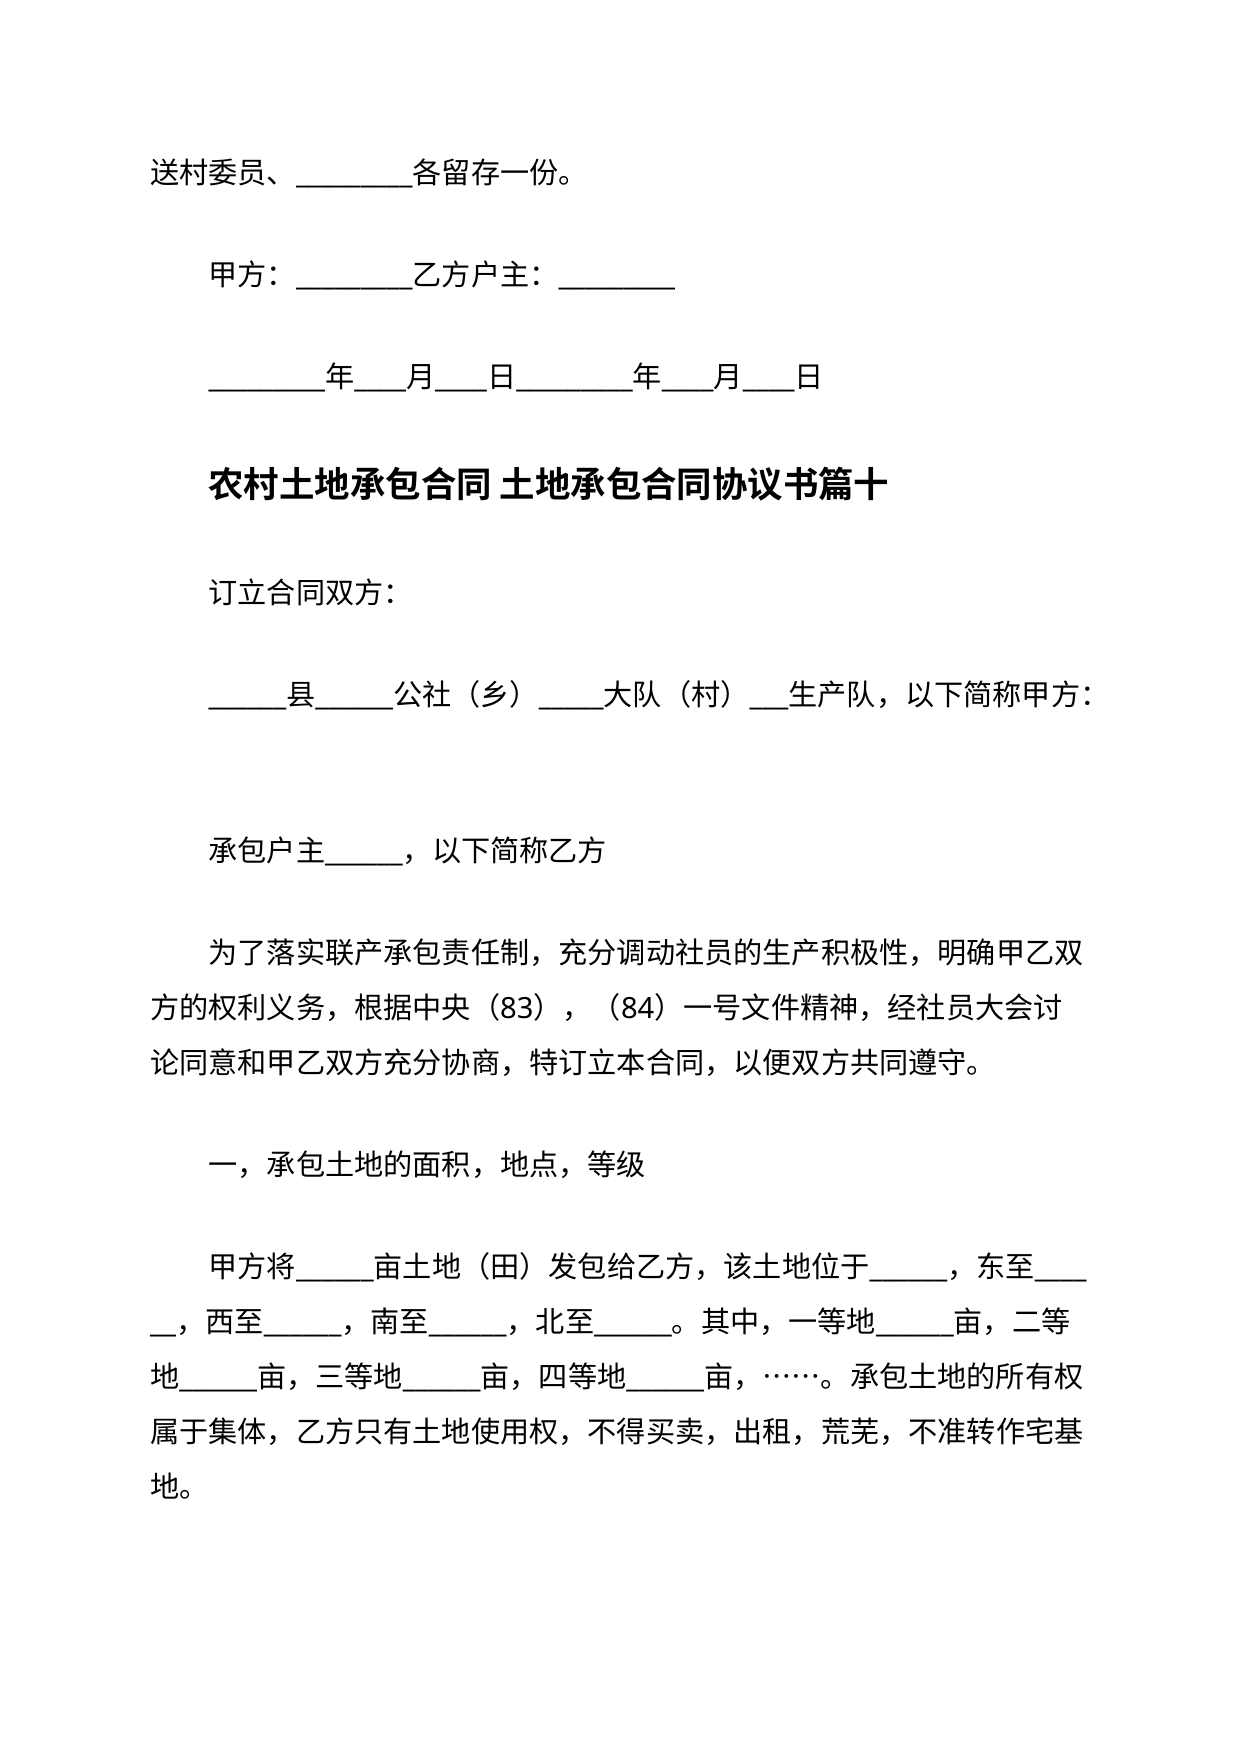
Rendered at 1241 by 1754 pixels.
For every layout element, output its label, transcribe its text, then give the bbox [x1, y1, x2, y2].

text 一，承包土地的面积，地点，等级 [150, 1142, 1090, 1184]
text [150, 150, 1090, 192]
text 承包户主______，以下简称乙方 [150, 828, 1090, 870]
text 订立合同双方： [150, 569, 1090, 612]
text 甲方将______亩土地（田）发包给乙方，该土地位于______，东至______，西至______，南至______，北至______。其中，一等地______亩，二等地______亩，三等地______亩，四等地______亩，……。承包土地的所有权属于集体，乙方只有土地使用权，不得买卖，出租，荒芜，不准转作宅基地。 [150, 1243, 1090, 1506]
text ______县______公社（乡）_____大队（村）___生产队，以下简称甲方： [150, 671, 1090, 768]
text 为了落实联产承包责任制，充分调动社员的生产积极性，明确甲乙双方的权利义务，根据中央（83），（84）一号文件精神，经社员大会讨论同意和甲乙双方充分协商，特订立本合同，以便双方共同遵守。 [150, 930, 1090, 1082]
text 农村土地承包合同 土地承包合同协议书篇十 [150, 456, 1090, 507]
text 甲方：_________乙方户主：_________ [150, 252, 1090, 294]
text _________年____月____日_________年____月____日 [150, 354, 1090, 396]
